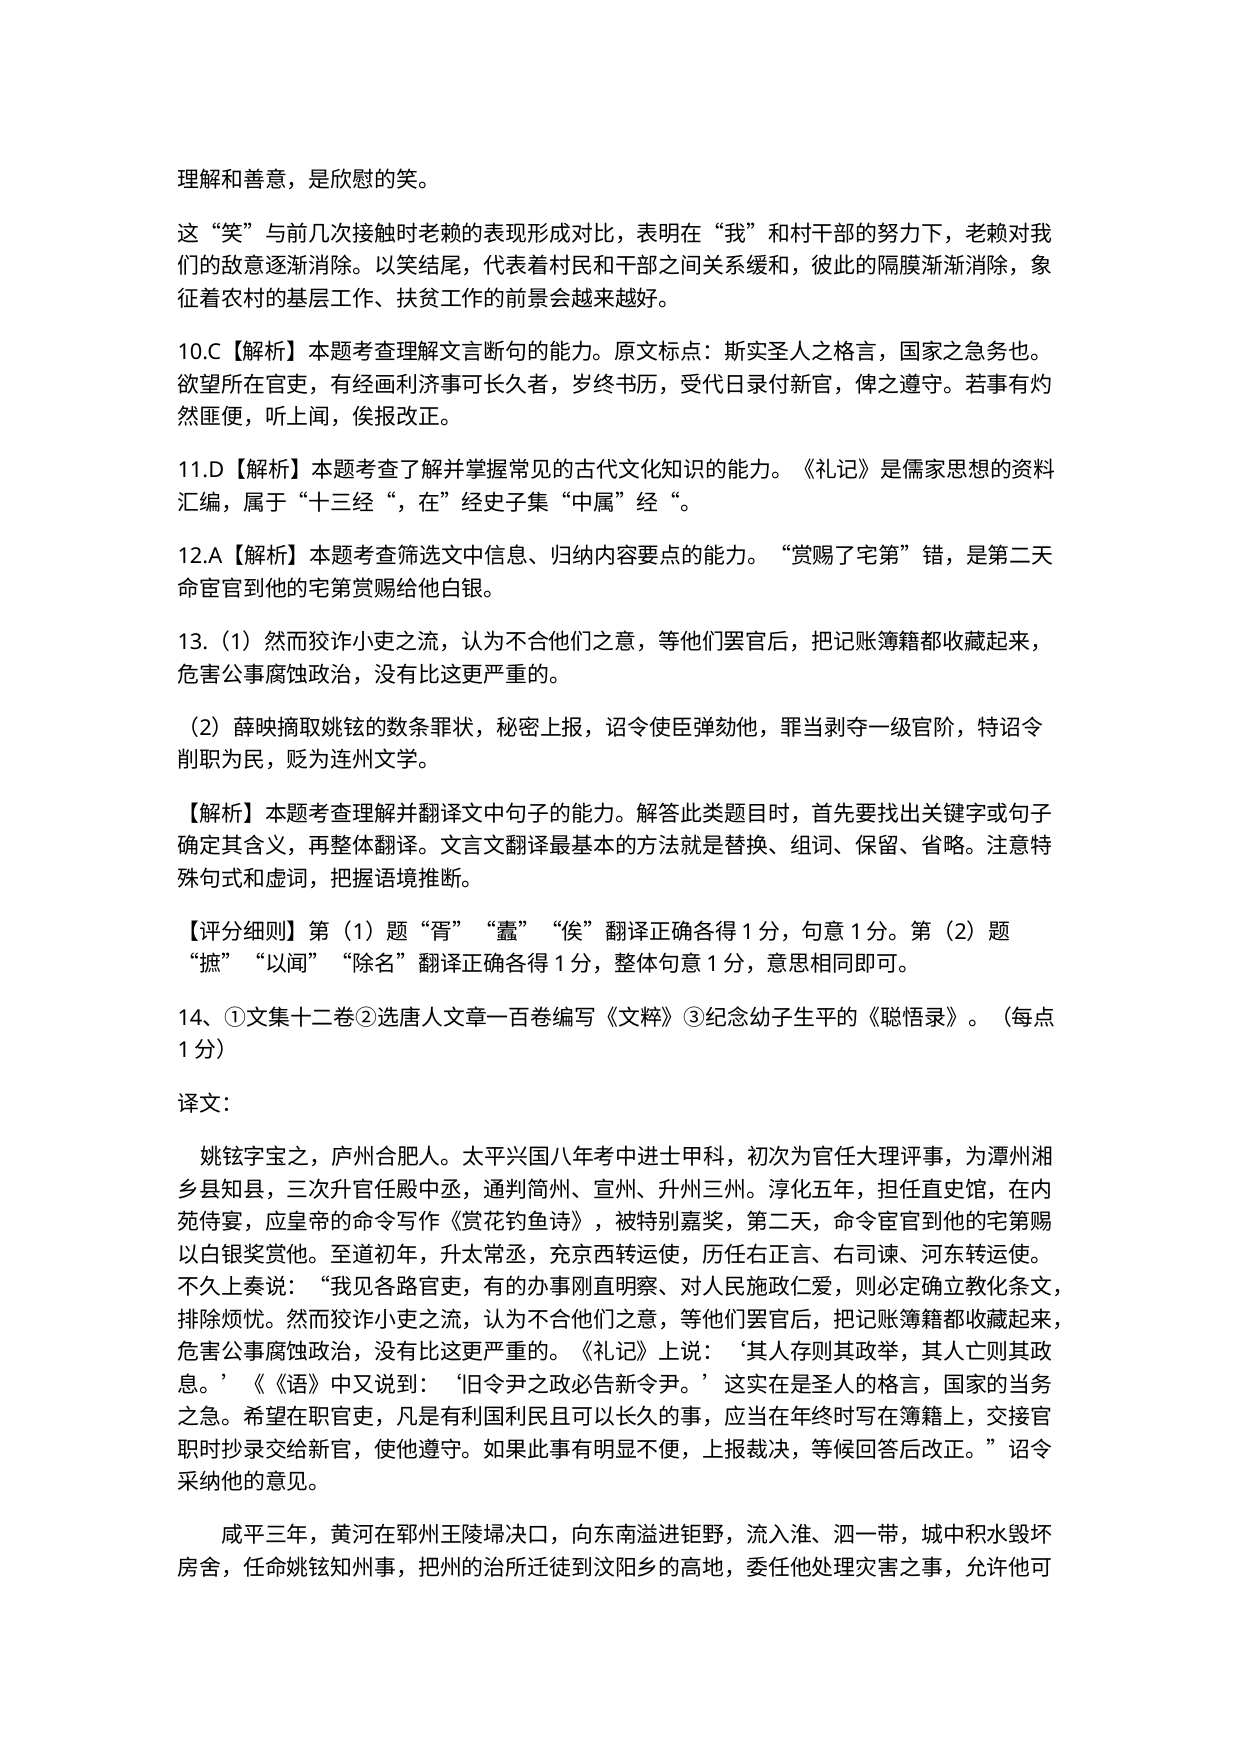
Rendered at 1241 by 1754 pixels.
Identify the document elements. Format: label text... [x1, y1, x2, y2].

text 姚铉字宝之，庐州合肥人。太平兴国八年考中进士甲科，初次为官任大理评事，为潭州湘乡县知县，三次升官任殿中丞，通判简州、宣州、升州三州。淳化五年，担任直史馆，在内苑侍宴，应皇帝的命令写作《赏花钓鱼诗》，被特别嘉奖，第二天，命令宦官到他的宅第赐以白银奖赏他。至道初年，升太常丞，充京西转运使，历任右正言、右司谏、河东转运使。不久上奏说：“我见各路官吏，有的办事刚直明察、对人民施政仁爱，则必定确立教化条文，排除烦忧。然而狡诈小吏之流，认为不合他们之意，等他们罢官后，把记账簿籍都收藏起来，危害公事腐蚀政治，没有比这更严重的。《礼记》上说：‘其人存则其政举，其人亡则其政息。’《《语》中又说到：‘旧令尹之政必告新令尹。’这实在是圣人的格言，国家的当务之急。希望在职官吏，凡是有利国利民且可以长久的事，应当在年终时写在簿籍上，交接官职时抄录交给新官，使他遵守。如果此事有明显不便，上报裁决，等候回答后改正。”诏令采纳他的意见。 [177, 1139, 1063, 1496]
text 这“笑”与前几次接触时老赖的表现形成对比，表明在“我”和村干部的努力下，老赖对我们的敌意逐渐消除。以笑结尾，代表着村民和干部之间关系缓和，彼此的隔膜渐渐消除，象征着农村的基层工作、扶贫工作的前景会越来越好。 [177, 215, 1063, 313]
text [177, 162, 1063, 194]
text 【解析】本题考查理解并翻译文中句子的能力。解答此类题目时，首先要找出关键字或句子确定其含义，再整体翻译。文言文翻译最基本的方法就是替换、组词、保留、省略。注意特殊句式和虚词，把握语境推断。 [177, 795, 1063, 893]
text 14、①文集十二卷②选唐人文章一百卷编写《文粹》③纪念幼子生平的《聪悟录》。（每点1分） [177, 999, 1063, 1064]
text 12.A【解析】本题考查筛选文中信息、归纳内容要点的能力。“赏赐了宅第”错，是第二天命宦官到他的宅第赏赐给他白银。 [177, 538, 1063, 603]
text 10.C【解析】本题考查理解文言断句的能力。原文标点：斯实圣人之格言，国家之急务也。欲望所在官吏，有经画利济事可长久者，岁终书历，受代日录付新官，俾之遵守。若事有灼然匪便，听上闻，俟报改正。 [177, 334, 1063, 431]
text 译文： [177, 1085, 1063, 1118]
text 13.（1）然而狡诈小吏之流，认为不合他们之意，等他们罢官后，把记账簿籍都收藏起来，危害公事腐蚀政治，没有比这更严重的。 [177, 624, 1063, 689]
text 【评分细则】第（1）题“胥”“蠹”“俟”翻译正确各得1分，句意1分。第（2）题“摭”“以闻”“除名”翻译正确各得1分，整体句意1分，意思相同即可。 [177, 914, 1063, 979]
text （2）薛映摘取姚铉的数条罪状，秘密上报，诏令使臣弹劾他，罪当剥夺一级官阶，特诏令削职为民，贬为连州文学。 [177, 709, 1063, 774]
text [177, 1517, 1063, 1582]
text 11.D【解析】本题考查了解并掌握常见的古代文化知识的能力。《礼记》是儒家思想的资料汇编，属于“十三经“，在”经史子集“中属”经“。 [177, 452, 1063, 517]
